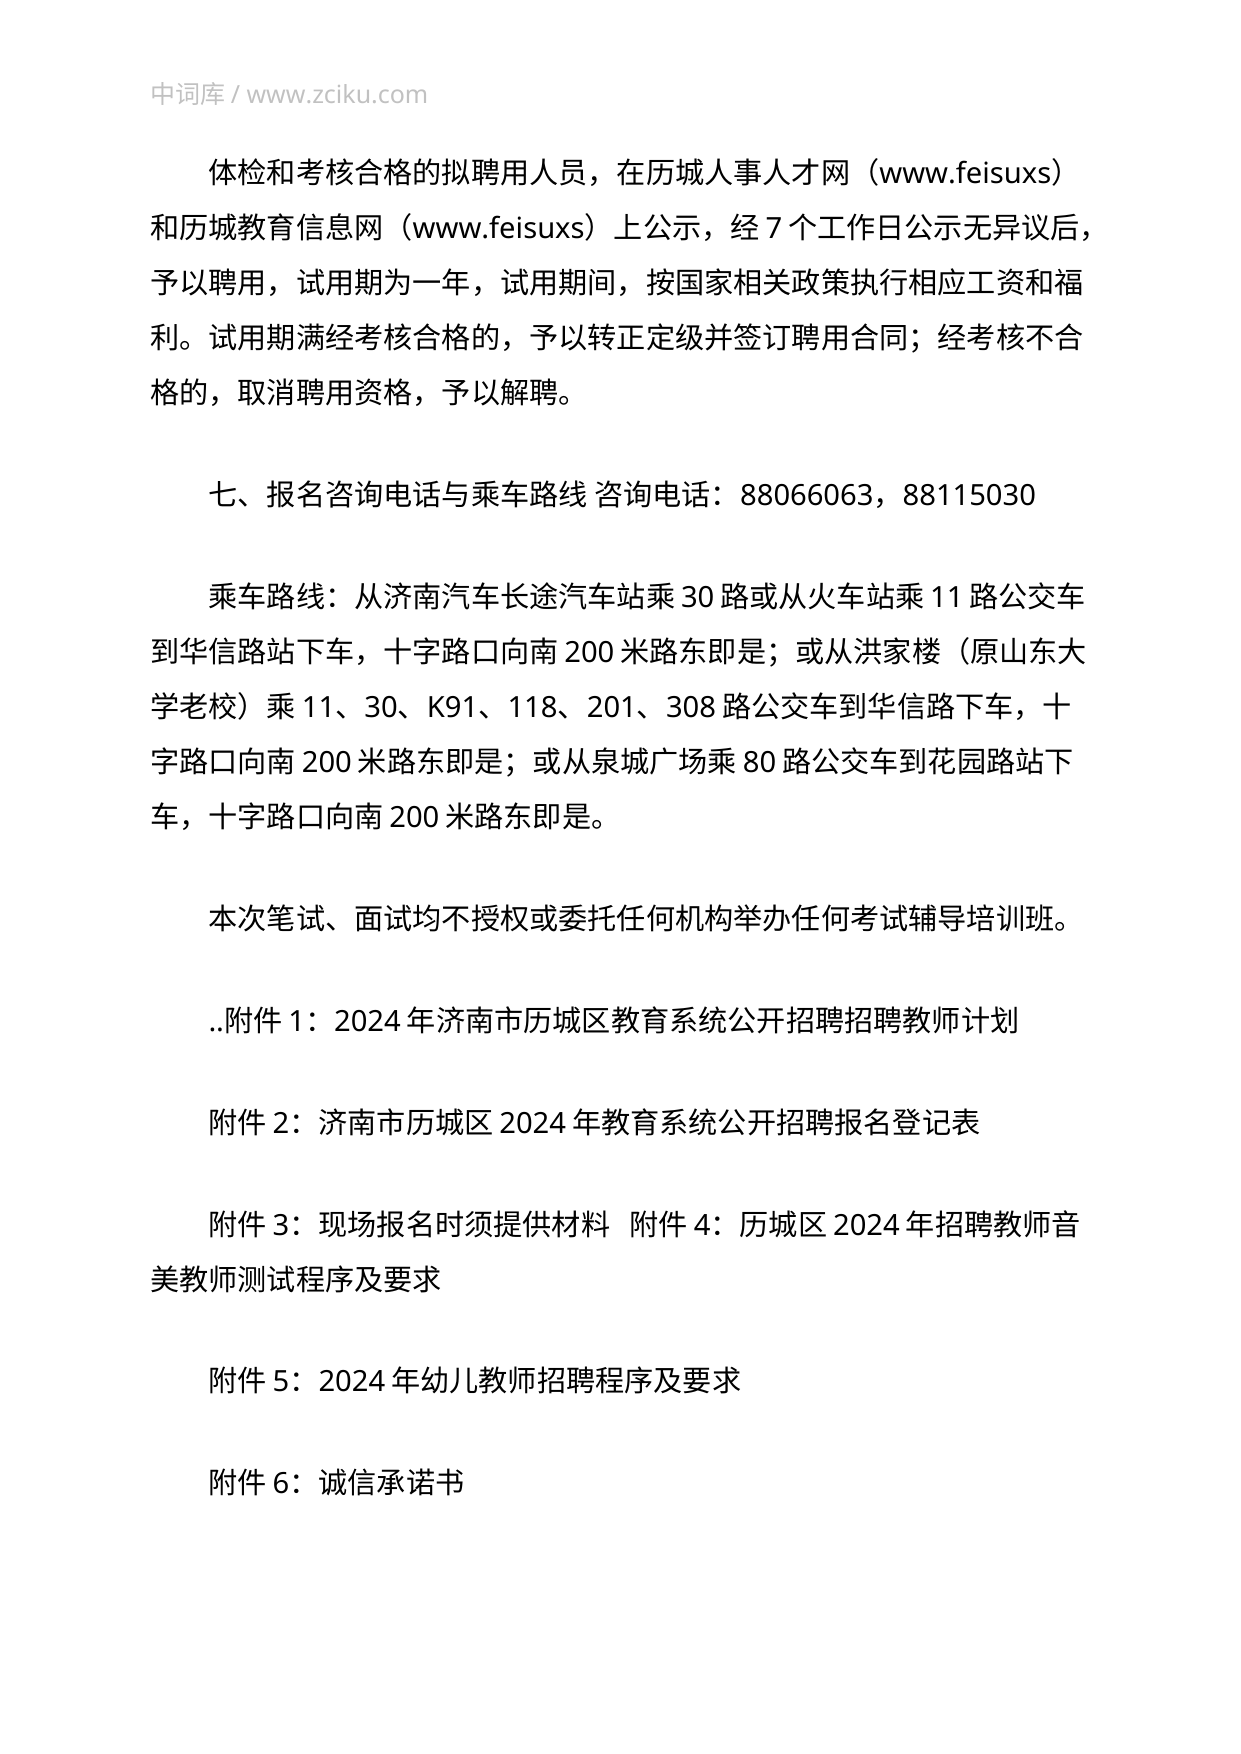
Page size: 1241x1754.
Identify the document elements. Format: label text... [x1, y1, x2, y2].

text 附件3：现场报名时须提供材料 附件4：历城区2024年招聘教师音美教师测试程序及要求 [150, 1201, 1090, 1298]
text 体检和考核合格的拟聘用人员，在历城人事人才网（www.feisuxs）和历城教育信息网（www.feisuxs）上公示，经7个工作日公示无异议后，予以聘用，试用期为一年，试用期间，按国家相关政策执行相应工资和福利。试用期满经考核合格的，予以转正定级并签订聘用合同；经考核不合格的，取消聘用资格，予以解聘。 [150, 150, 1090, 412]
text 附件2：济南市历城区2024年教育系统公开招聘报名登记表 [150, 1099, 1090, 1142]
text 附件6：诚信承诺书 [150, 1460, 1090, 1502]
text 乘车路线：从济南汽车长途汽车站乘30路或从火车站乘11路公交车到华信路站下车，十字路口向南200米路东即是；或从洪家楼（原山东大学老校）乘11、30、K91、118、201、308路公交车到华信路下车，十字路口向南200米路东即是；或从泉城广场乘80路公交车到花园路站下车，十字路口向南200米路东即是。 [150, 573, 1090, 836]
text 七、报名咨询电话与乘车路线 咨询电话：88066063，88115030 [150, 472, 1090, 514]
text ..附件1：2024年济南市历城区教育系统公开招聘招聘教师计划 [150, 997, 1090, 1040]
text 本次笔试、面试均不授权或委托任何机构举办任何考试辅导培训班。 [150, 896, 1090, 938]
text 附件5：2024年幼儿教师招聘程序及要求 [150, 1358, 1090, 1400]
